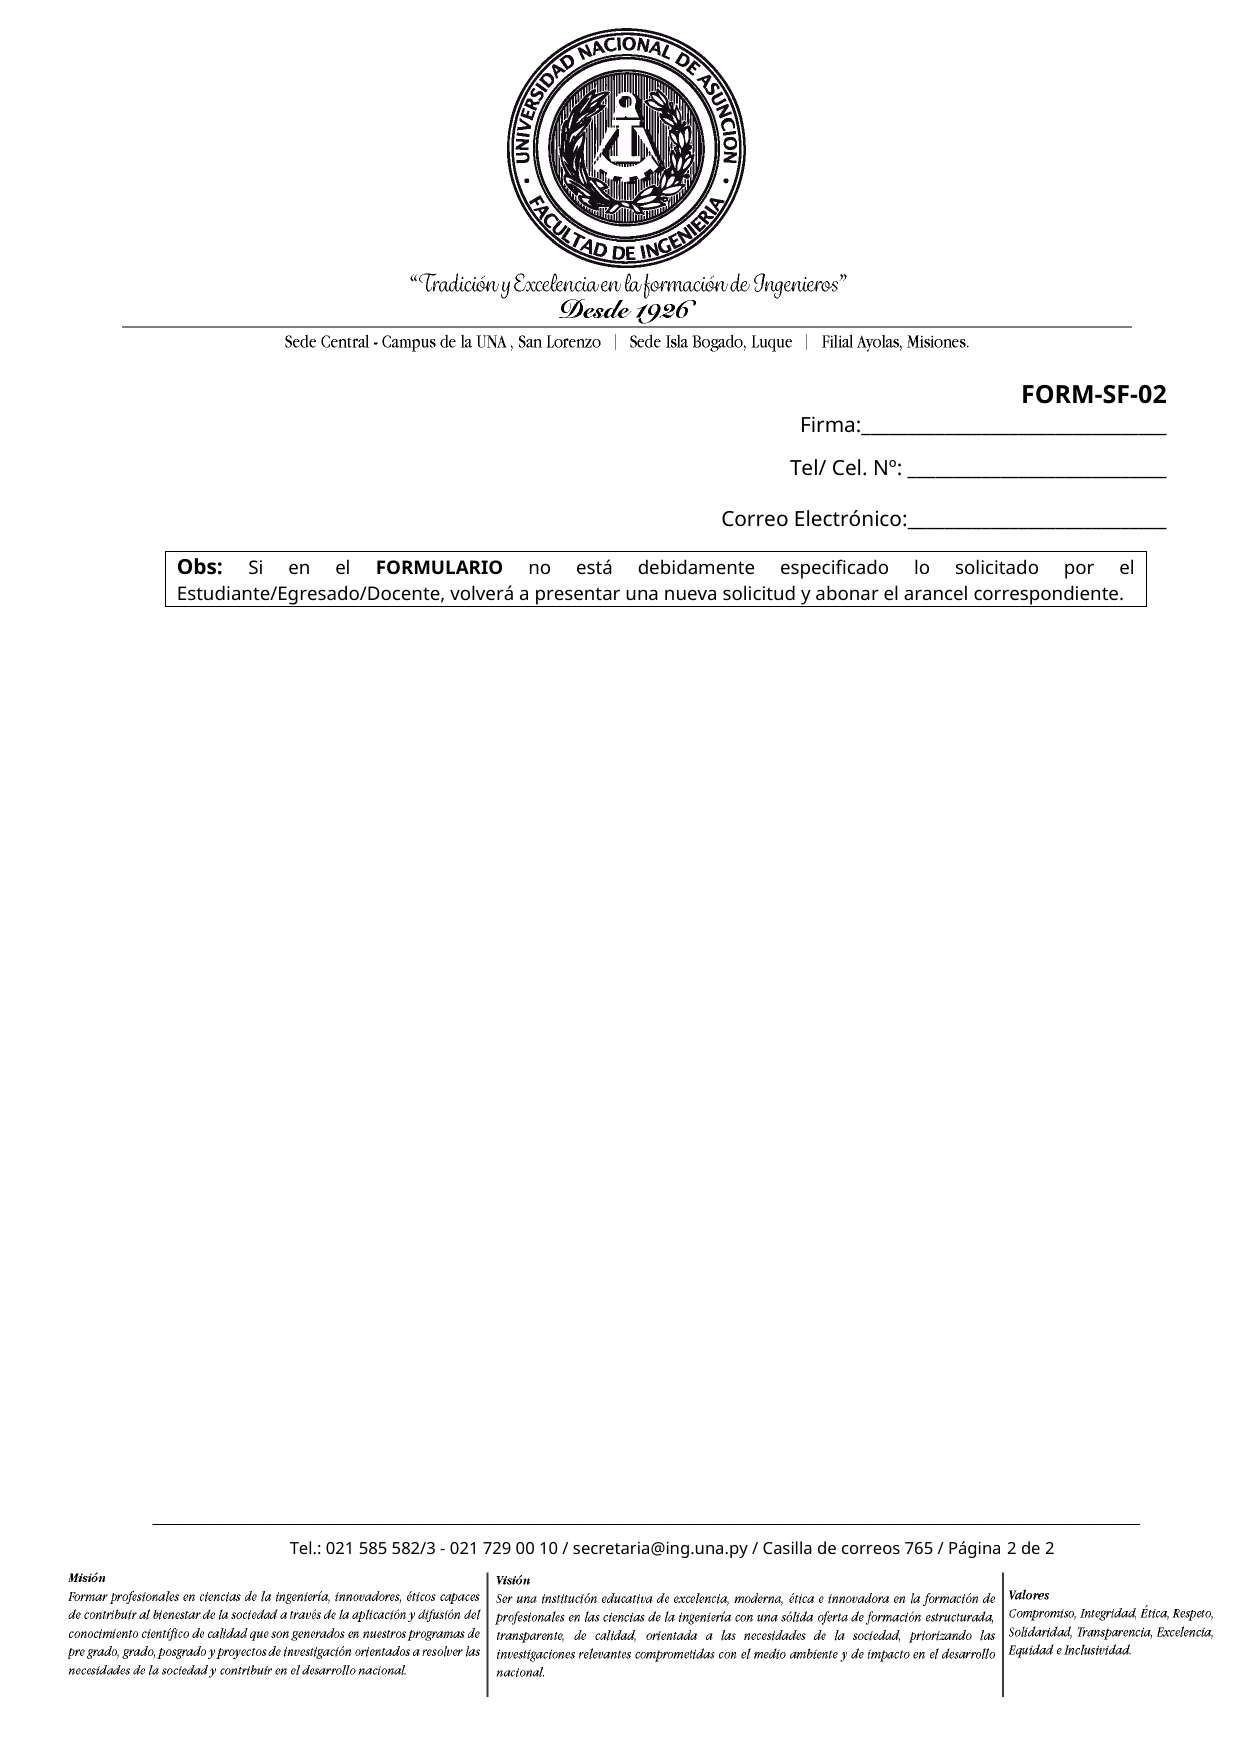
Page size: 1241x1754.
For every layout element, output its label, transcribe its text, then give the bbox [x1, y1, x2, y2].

table_header Obs: Si en el FORMULARIO no está debidamente especificado lo solicitado por el Estudiante/Egresado/Docente, volverá a presentar una nueva solicitud y abonar el arancel correspondiente. [166, 552, 1146, 606]
text Firma:_________________________________ [177, 411, 1167, 439]
text Tel/ Cel. Nº: ____________________________ [177, 453, 1167, 482]
text Correo Electrónico:____________________________ [177, 504, 1167, 533]
picture [0, 0, 1241, 363]
picture [68, 1520, 1224, 1702]
